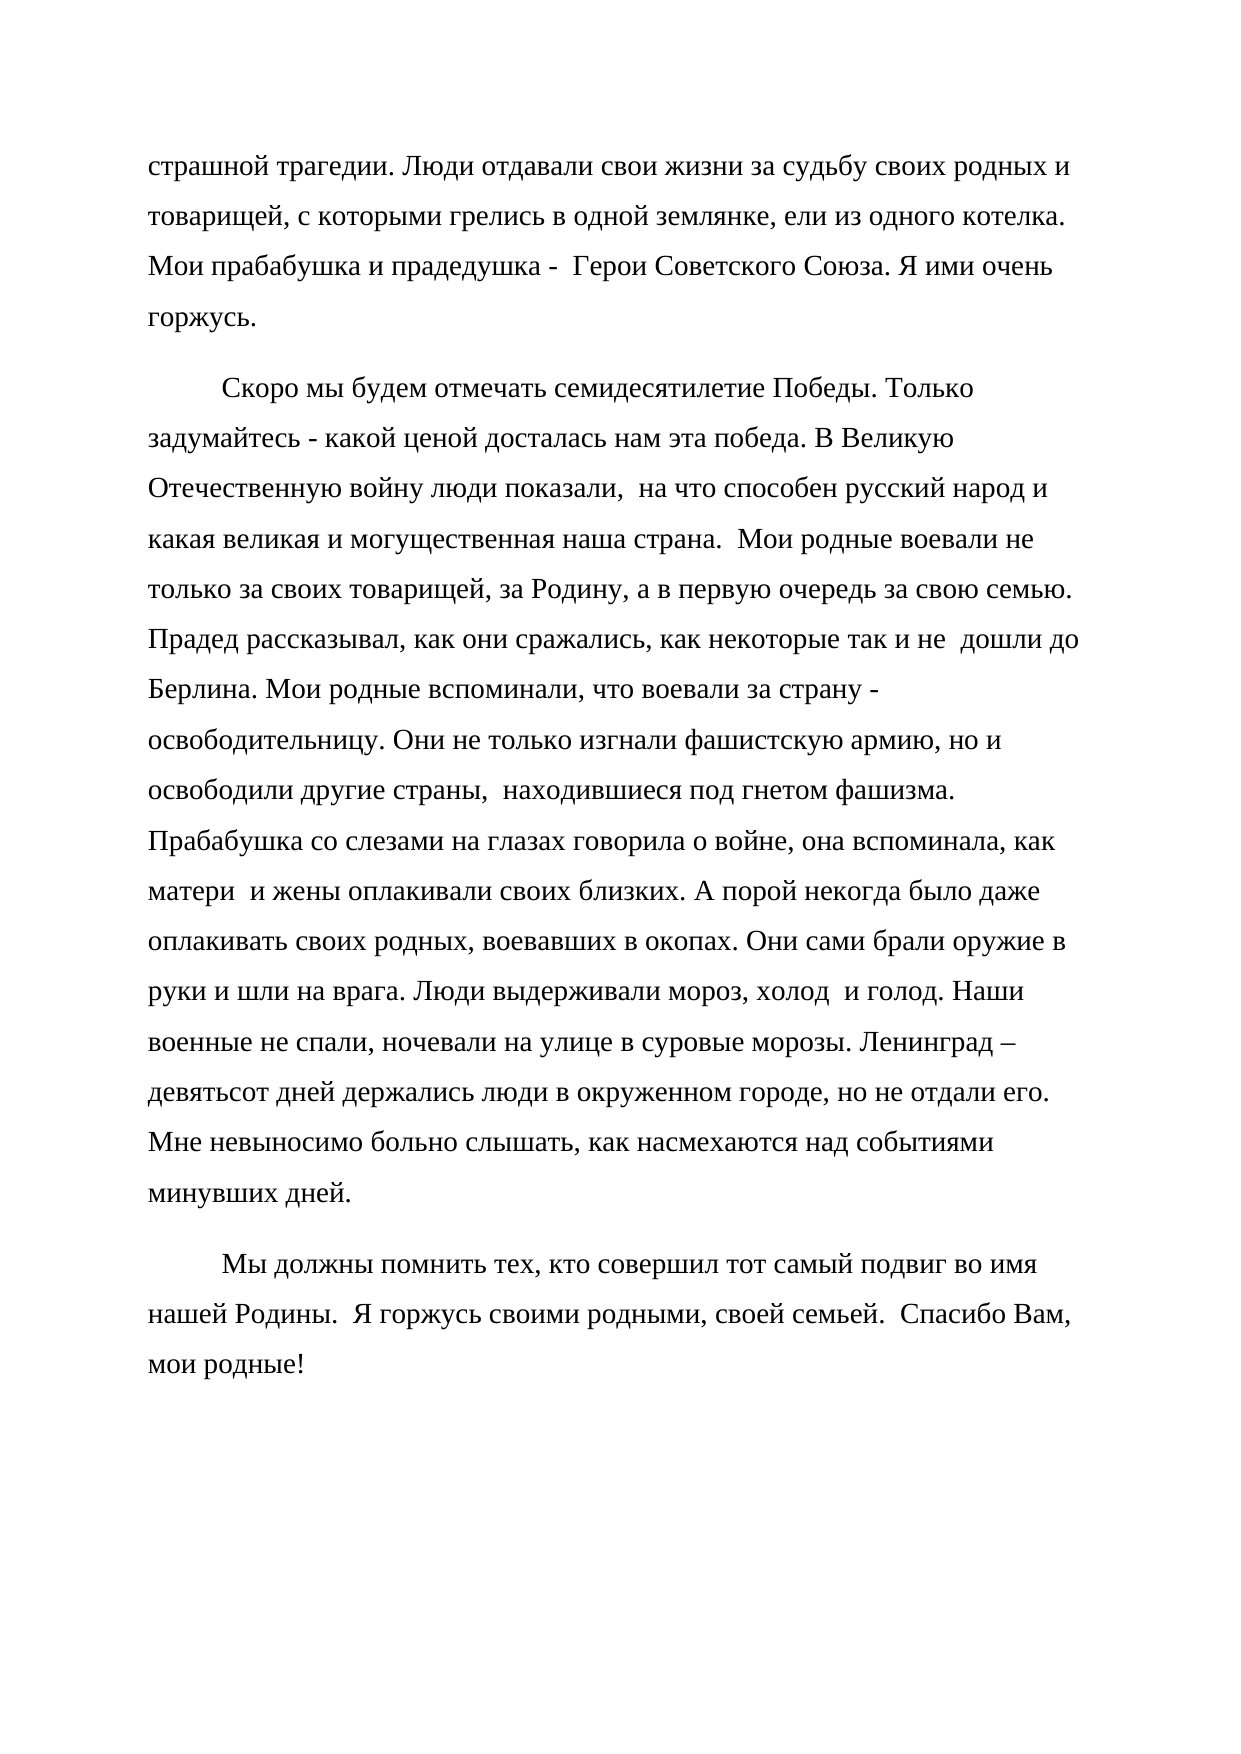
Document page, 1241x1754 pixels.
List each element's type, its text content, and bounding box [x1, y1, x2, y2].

text Мы должны помнить тех, кто совершил тот самый подвиг во имя нашей Родины. Я горжусь своими родными, своей семьей. Спасибо Вам, мои родные! [148, 1246, 1092, 1380]
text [148, 148, 1092, 332]
text Скоро мы будем отмечать семидесятилетие Победы. Только задумайтесь - какой ценой досталась нам эта победа. В Великую Отечественную войну люди показали, на что способен русский народ и какая великая и могущественная наша страна. Мои родные воевали не только за своих товарищей, за Родину, а в первую очередь за свою семью. Прадед рассказывал, как они сражались, как некоторые так и не дошли до Берлина. Мои родные вспоминали, что воевали за страну - освободительницу. Они не только изгнали фашистскую армию, но и освободили другие страны, находившиеся под гнетом фашизма. Прабабушка со слезами на глазах говорила о войне, она вспоминала, как матери и жены оплакивали своих близких. А порой некогда было даже оплакивать своих родных, воевавших в окопах. Они сами брали оружие в руки и шли на врага. Люди выдерживали мороз, холод и голод. Наши военные не спали, ночевали на улице в суровые морозы. Ленинград – девятьсот дней держались люди в окруженном городе, но не отдали его. Мне невыносимо больно слышать, как насмехаются над событиями минувших дней. [148, 370, 1092, 1208]
